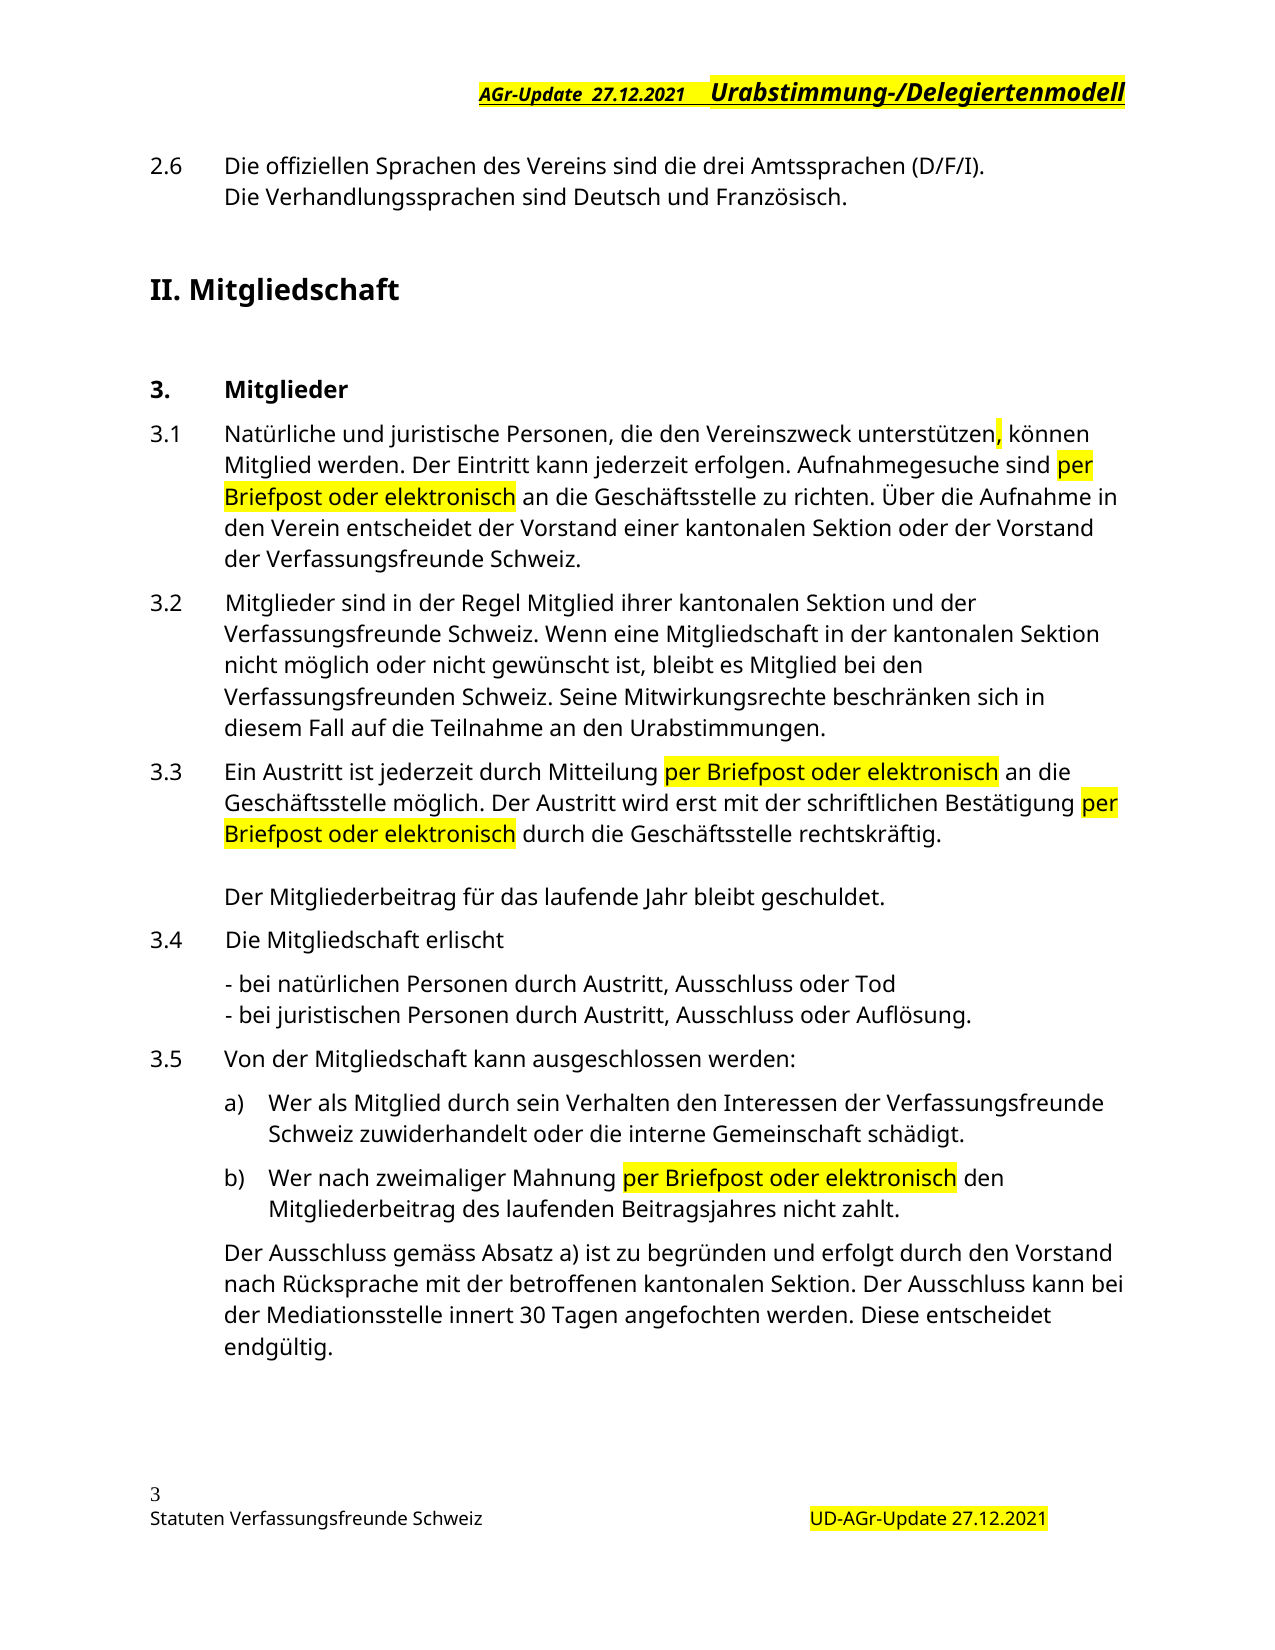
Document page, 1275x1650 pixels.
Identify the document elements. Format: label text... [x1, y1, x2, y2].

text - bei juristischen Personen durch Austritt, Ausschluss oder Auflösung. [224, 999, 1125, 1031]
text 3. Mitglieder [150, 373, 1125, 406]
text 3.2 Mitglieder sind in der Regel Mitglied ihrer kantonalen Sektion und der Verfassungsfreunde Schweiz. Wenn eine Mitgliedschaft in der kantonalen Sektion nicht möglich oder nicht gewünscht ist, bleibt es Mitglied bei den Verfassungsfreunden Schweiz. Seine Mitwirkungsrechte beschränken sich in diesem Fall auf die Teilnahme an den Urabstimmungen. [150, 587, 1125, 743]
text a) Wer als Mitglied durch sein Verhalten den Interessen der Verfassungsfreunde Schweiz zuwiderhandelt oder die interne Gemeinschaft schädigt. [224, 1087, 1125, 1149]
text Der Ausschluss gemäss Absatz a) ist zu begründen und erfolgt durch den Vorstand nach Rücksprache mit der betroffenen kantonalen Sektion. Der Ausschluss kann bei der Mediationsstelle innert 30 Tagen angefochten werden. Diese entscheidet endgültig. [224, 1237, 1125, 1362]
text II. Mitgliedschaft [150, 269, 1125, 308]
text 2.6 Die offiziellen Sprachen des Vereins sind die drei Amtssprachen (D/F/I). Die Verhandlungssprachen sind Deutsch und Französisch. [150, 150, 1125, 212]
text - bei natürlichen Personen durch Austritt, Ausschluss oder Tod [224, 968, 1125, 999]
text 3.5 Von der Mitgliedschaft kann ausgeschlossen werden: [150, 1043, 1125, 1074]
text b) Wer nach zweimaliger Mahnung per Briefpost oder elektronisch den Mitgliederbeitrag des laufenden Beitragsjahres nicht zahlt. [224, 1162, 1125, 1224]
text 3.3 Ein Austritt ist jederzeit durch Mitteilung per Briefpost oder elektronisch an die Geschäftsstelle möglich. Der Austritt wird erst mit der schriftlichen Bestätigung per Briefpost oder elektronisch durch die Geschäftsstelle rechtskräftig. Der Mitgliederbeitrag für das laufende Jahr bleibt geschuldet. [150, 756, 1125, 912]
text 3.4 Die Mitgliedschaft erlischt [150, 924, 1125, 956]
text 3.1 Natürliche und juristische Personen, die den Vereinszweck unterstützen, können Mitglied werden. Der Eintritt kann jederzeit erfolgen. Aufnahmegesuche sind per Briefpost oder elektronisch an die Geschäftsstelle zu richten. Über die Aufnahme in den Verein entscheidet der Vorstand einer kantonalen Sektion oder der Vorstand der Verfassungsfreunde Schweiz. [150, 418, 1125, 574]
